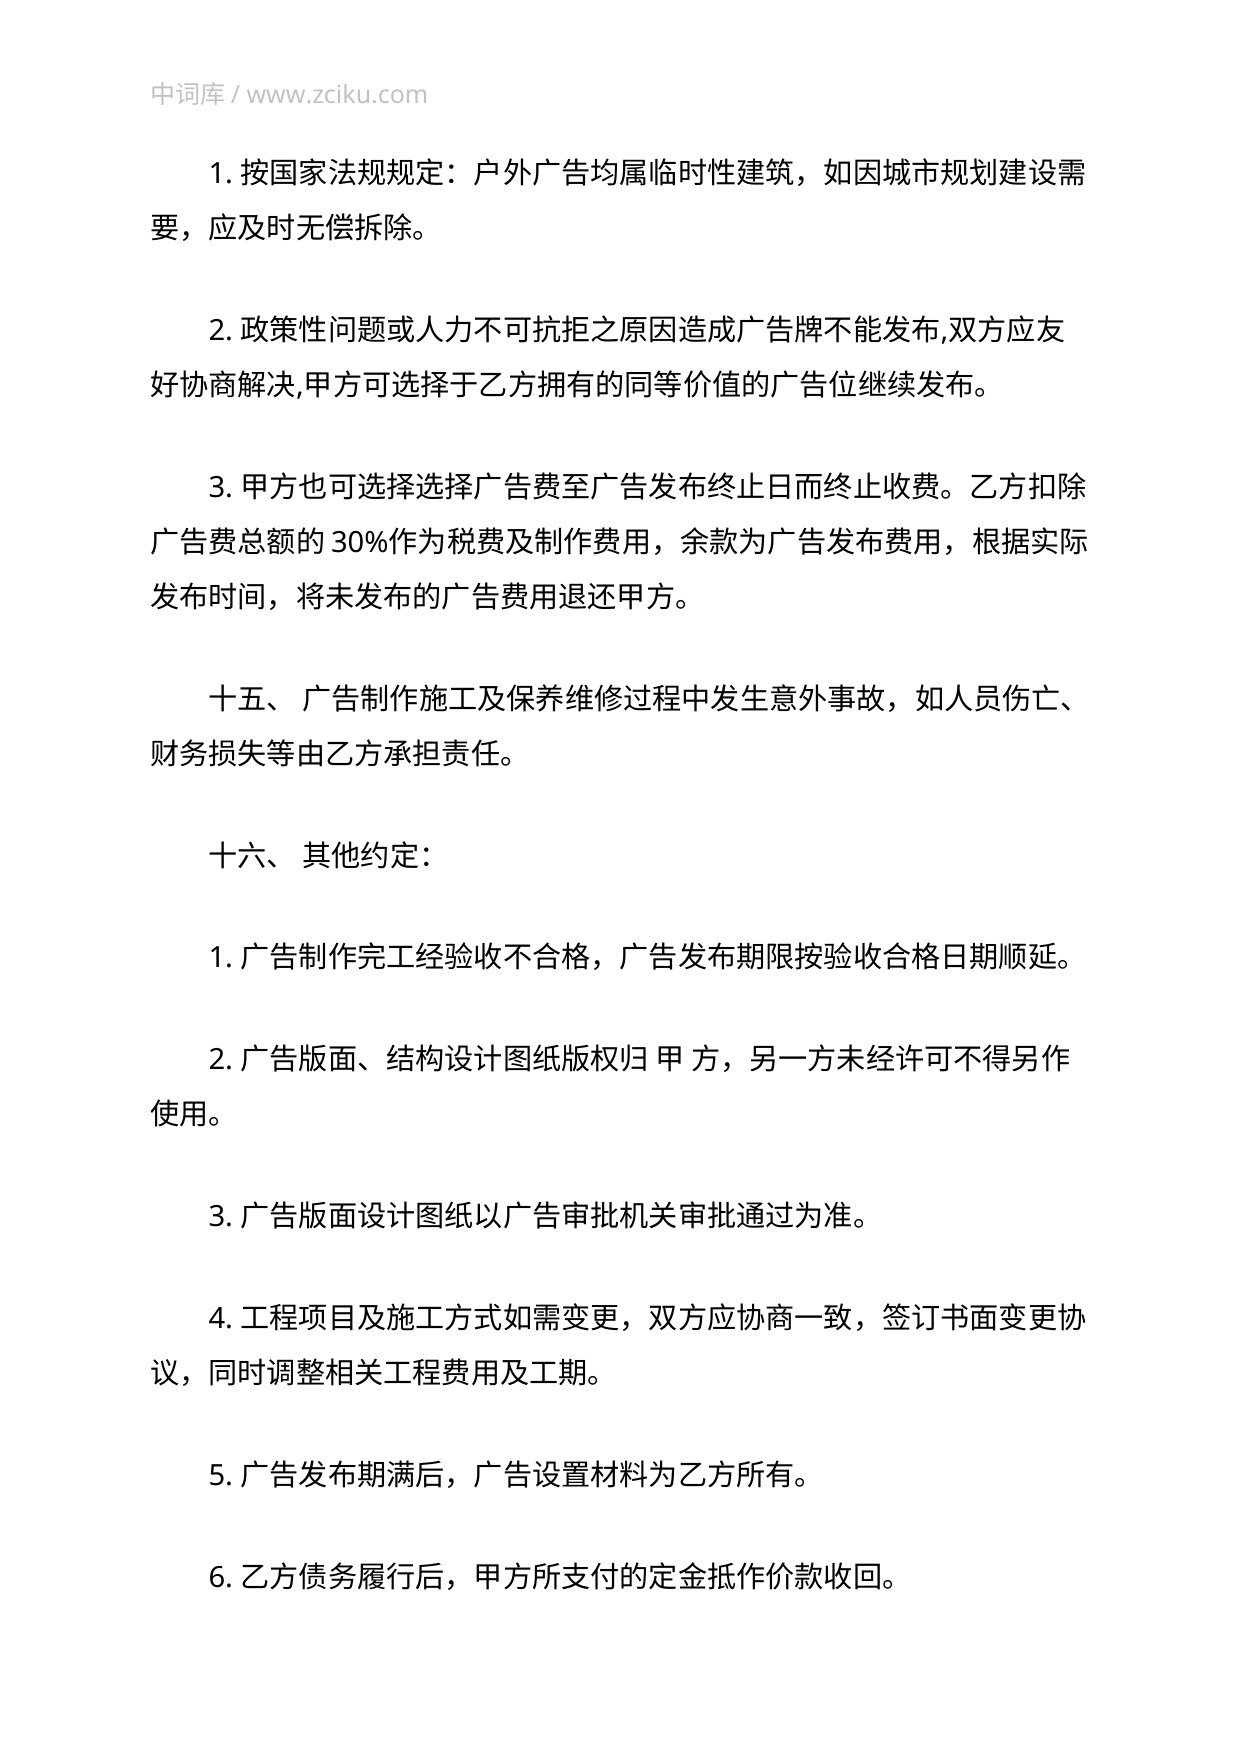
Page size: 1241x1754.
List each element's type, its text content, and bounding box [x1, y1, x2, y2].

text 1. 广告制作完工经验收不合格，广告发布期限按验收合格日期顺延。 [150, 934, 1090, 976]
text 十六、 其他约定： [150, 832, 1090, 874]
text 4. 工程项目及施工方式如需变更，双方应协商一致，签订书面变更协议，同时调整相关工程费用及工期。 [150, 1295, 1090, 1392]
text 十五、 广告制作施工及保养维修过程中发生意外事故，如人员伤亡、财务损失等由乙方承担责任。 [150, 676, 1090, 773]
text 6. 乙方债务履行后，甲方所支付的定金抵作价款收回。 [150, 1553, 1090, 1596]
text 1. 按国家法规规定：户外广告均属临时性建筑，如因城市规划建设需要，应及时无偿拆除。 [150, 150, 1090, 247]
text 3. 甲方也可选择选择广告费至广告发布终止日而终止收费。乙方扣除广告费总额的30%作为税费及制作费用，余款为广告发布费用，根据实际发布时间，将未发布的广告费用退还甲方。 [150, 464, 1090, 616]
text 5. 广告发布期满后，广告设置材料为乙方所有。 [150, 1451, 1090, 1494]
text 2. 广告版面、结构设计图纸版权归 甲 方，另一方未经许可不得另作使用。 [150, 1036, 1090, 1133]
text 3. 广告版面设计图纸以广告审批机关审批通过为准。 [150, 1193, 1090, 1235]
text 2. 政策性问题或人力不可抗拒之原因造成广告牌不能发布,双方应友好协商解决,甲方可选择于乙方拥有的同等价值的广告位继续发布。 [150, 307, 1090, 404]
